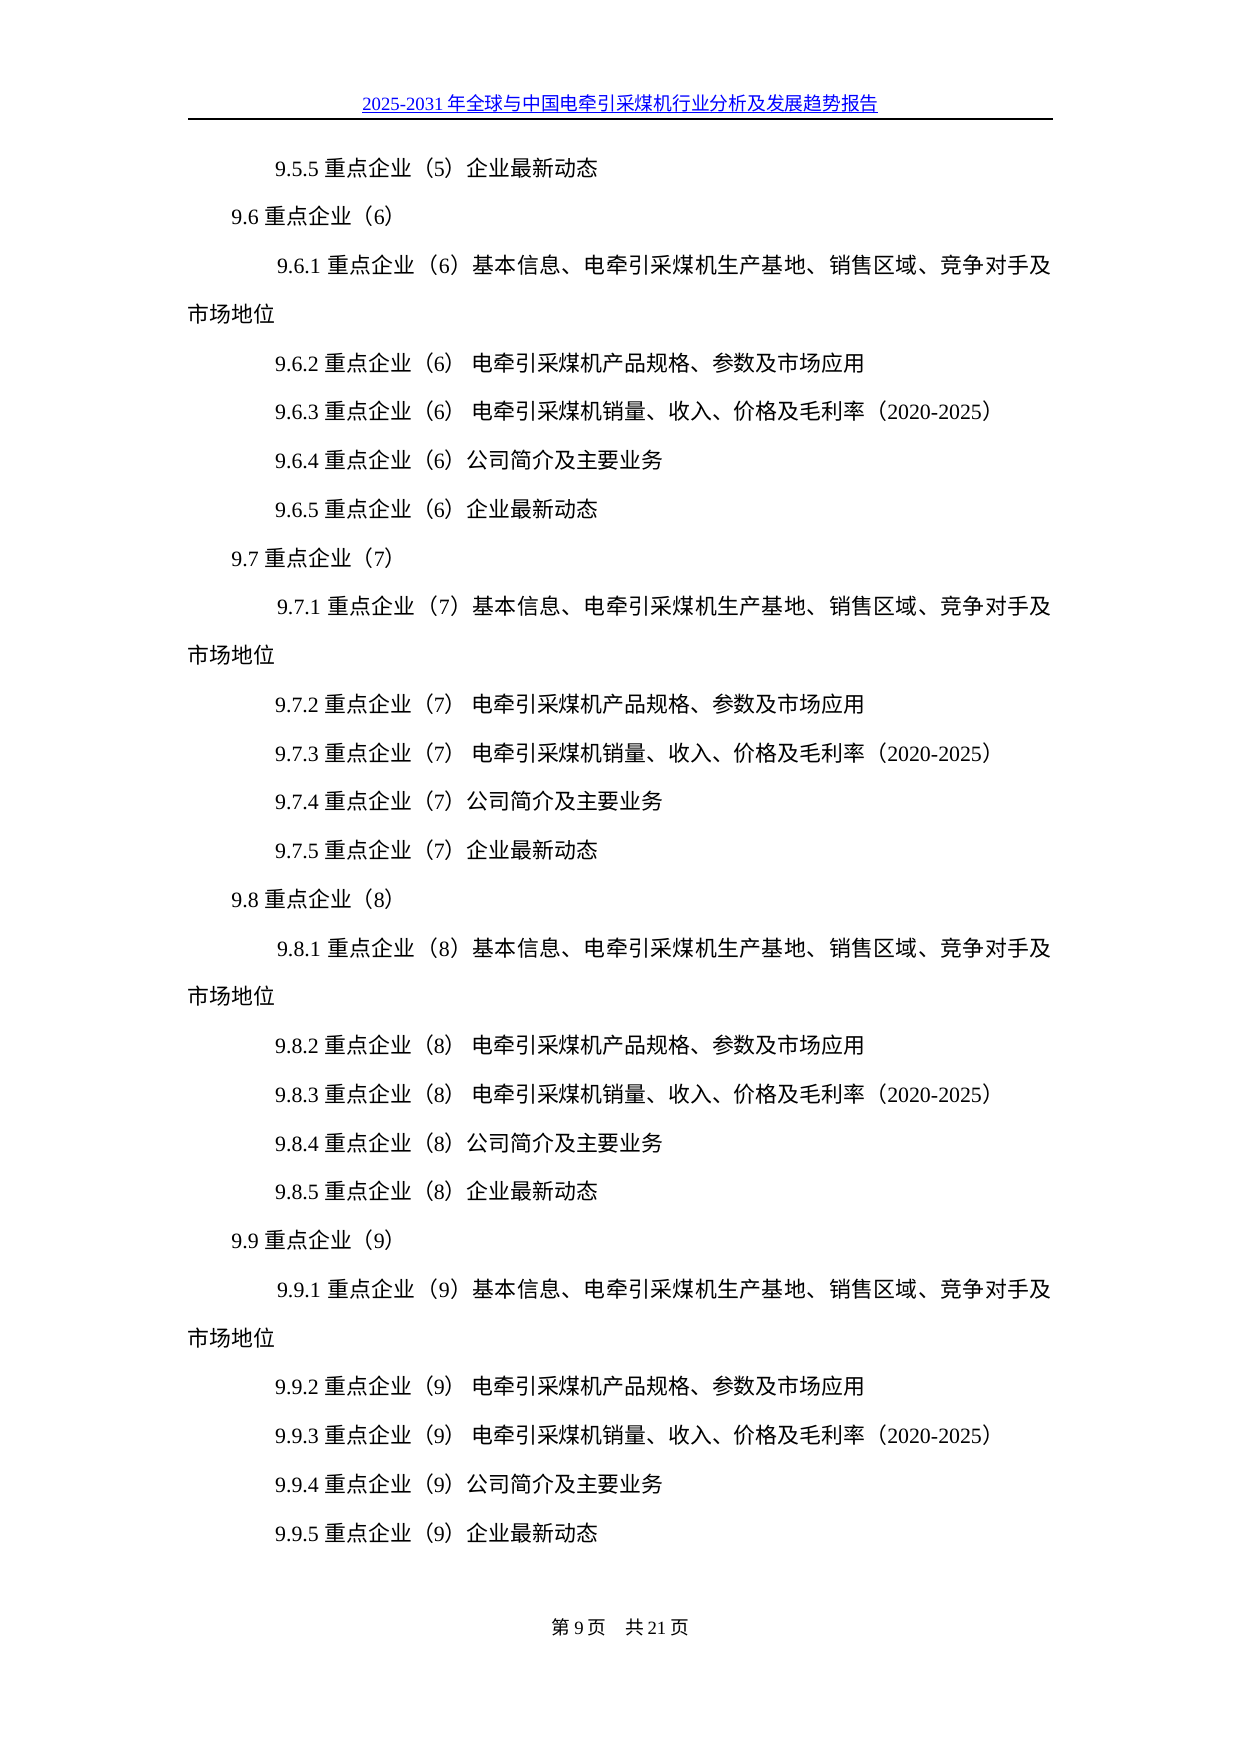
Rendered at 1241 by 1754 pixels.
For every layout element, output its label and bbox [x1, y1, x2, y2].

text [187, 150, 1053, 1548]
